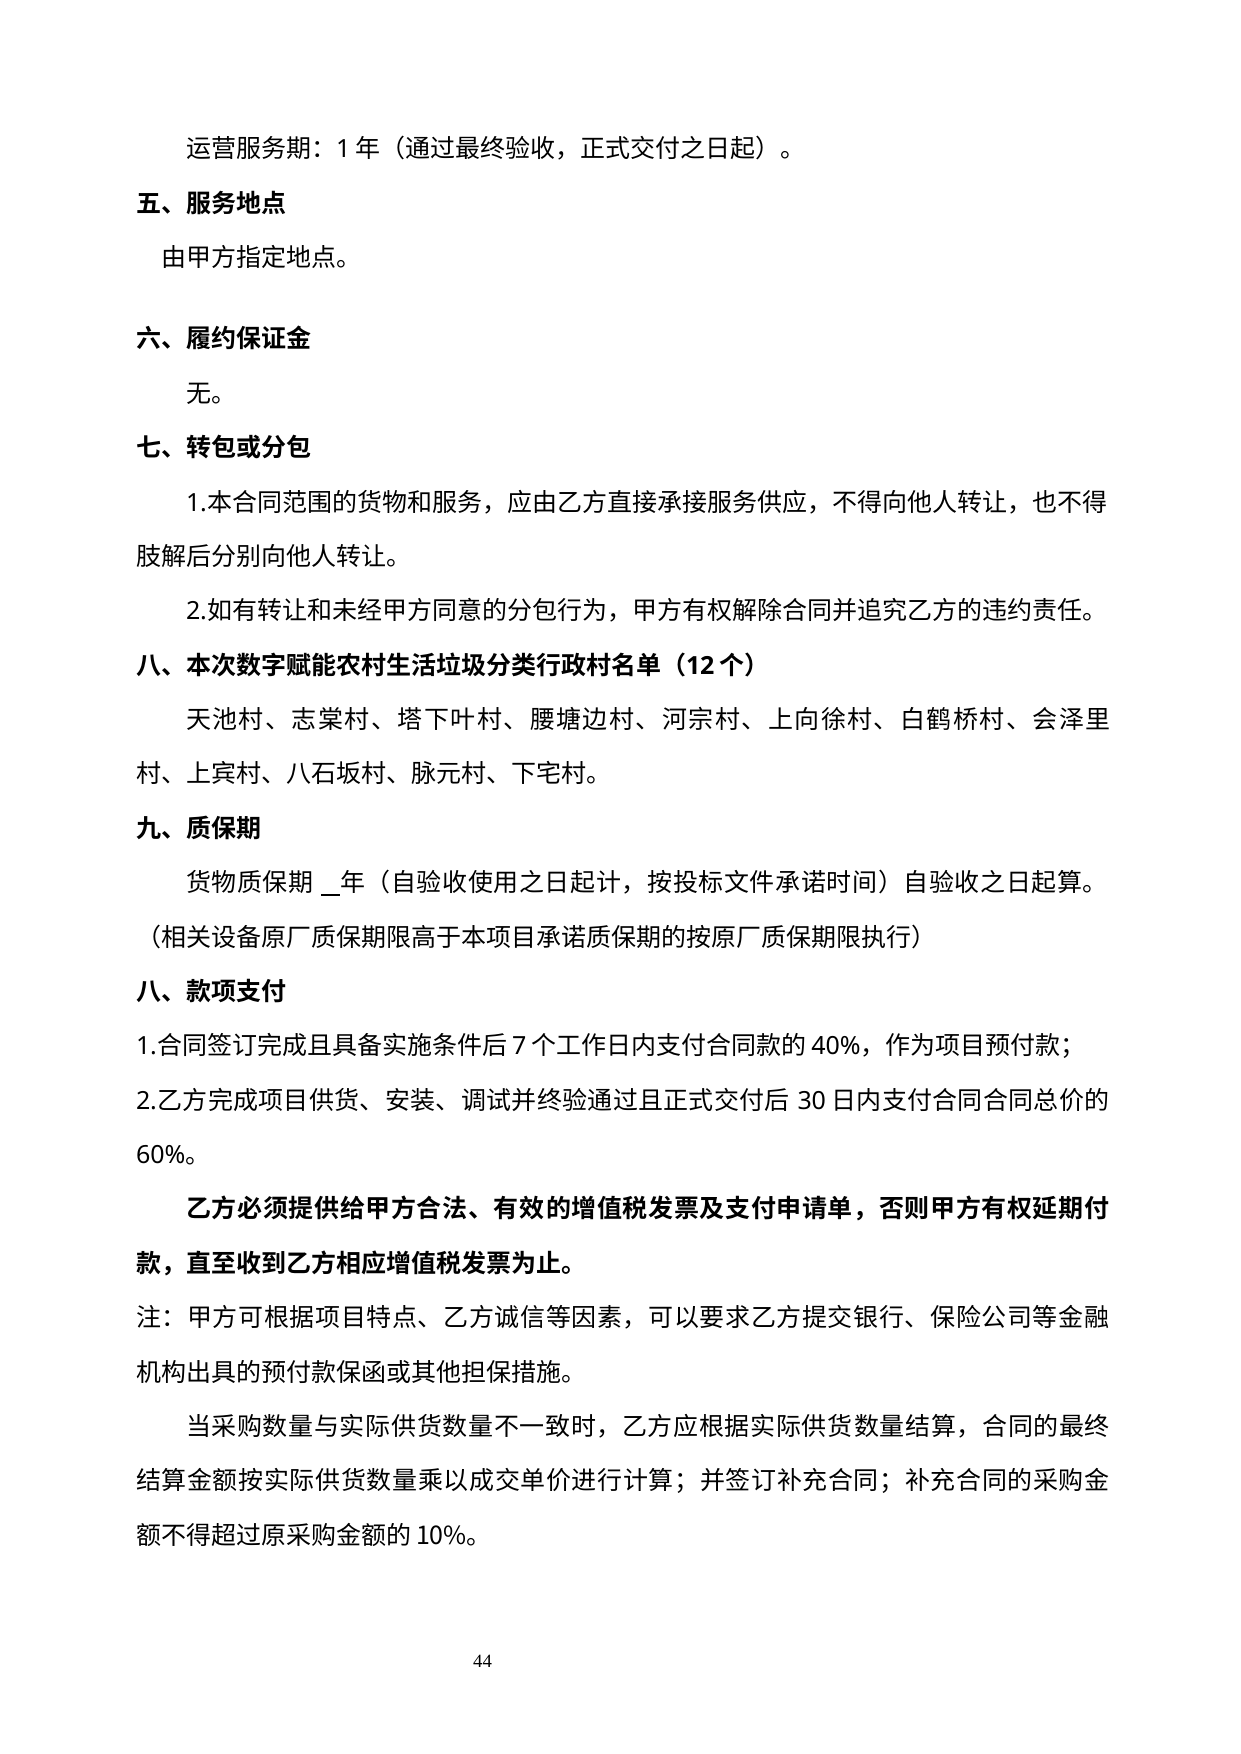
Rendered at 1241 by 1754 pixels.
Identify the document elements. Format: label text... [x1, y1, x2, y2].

text 运营服务期：1年（通过最终验收，正式交付之日起）。 [136, 129, 1110, 165]
text 注：甲方可根据项目特点、乙方诚信等因素，可以要求乙方提交银行、保险公司等金融机构出具的预付款保函或其他担保措施。 [136, 1298, 1110, 1388]
subtitle 服务地点 [136, 183, 1110, 219]
text 货物质保期 年（自验收使用之日起计，按投标文件承诺时间）自验收之日起算。（相关设备原厂质保期限高于本项目承诺质保期的按原厂质保期限执行） [136, 863, 1110, 953]
subtitle 九、质保期 [136, 808, 1110, 844]
subtitle 八、款项支付 [136, 971, 1110, 1008]
text 1.本合同范围的货物和服务，应由乙方直接承接服务供应，不得向他人转让，也不得肢解后分别向他人转让。 [136, 482, 1110, 573]
text 当采购数量与实际供货数量不一致时，乙方应根据实际供货数量结算，合同的最终结算金额按实际供货数量乘以成交单价进行计算；并签订补充合同；补充合同的采购金额不得超过原采购金额的10%。 [136, 1406, 1110, 1551]
text 天池村、志棠村、塔下叶村、腰塘边村、河宗村、上向徐村、白鹤桥村、会泽里村、上宾村、八石坂村、脉元村、下宅村。 [136, 699, 1110, 790]
text 由甲方指定地点。 [136, 237, 1110, 274]
subtitle 八、本次数字赋能农村生活垃圾分类行政村名单（12个） [136, 645, 1110, 681]
text 1.合同签订完成且具备实施条件后7个工作日内支付合同款的40%，作为项目预付款； [136, 1026, 1110, 1062]
text 无。 [136, 373, 1110, 409]
text 2.乙方完成项目供货、安装、调试并终验通过且正式交付后30日内支付合同合同总价的60%。 [136, 1080, 1110, 1171]
text 2.如有转让和未经甲方同意的分包行为，甲方有权解除合同并追究乙方的违约责任。 [136, 591, 1110, 627]
subtitle 六、履约保证金 [136, 319, 1110, 355]
text 乙方必须提供给甲方合法、有效的增值税发票及支付申请单，否则甲方有权延期付款，直至收到乙方相应增值税发票为止。 [136, 1189, 1110, 1279]
subtitle 七、转包或分包 [136, 428, 1110, 464]
